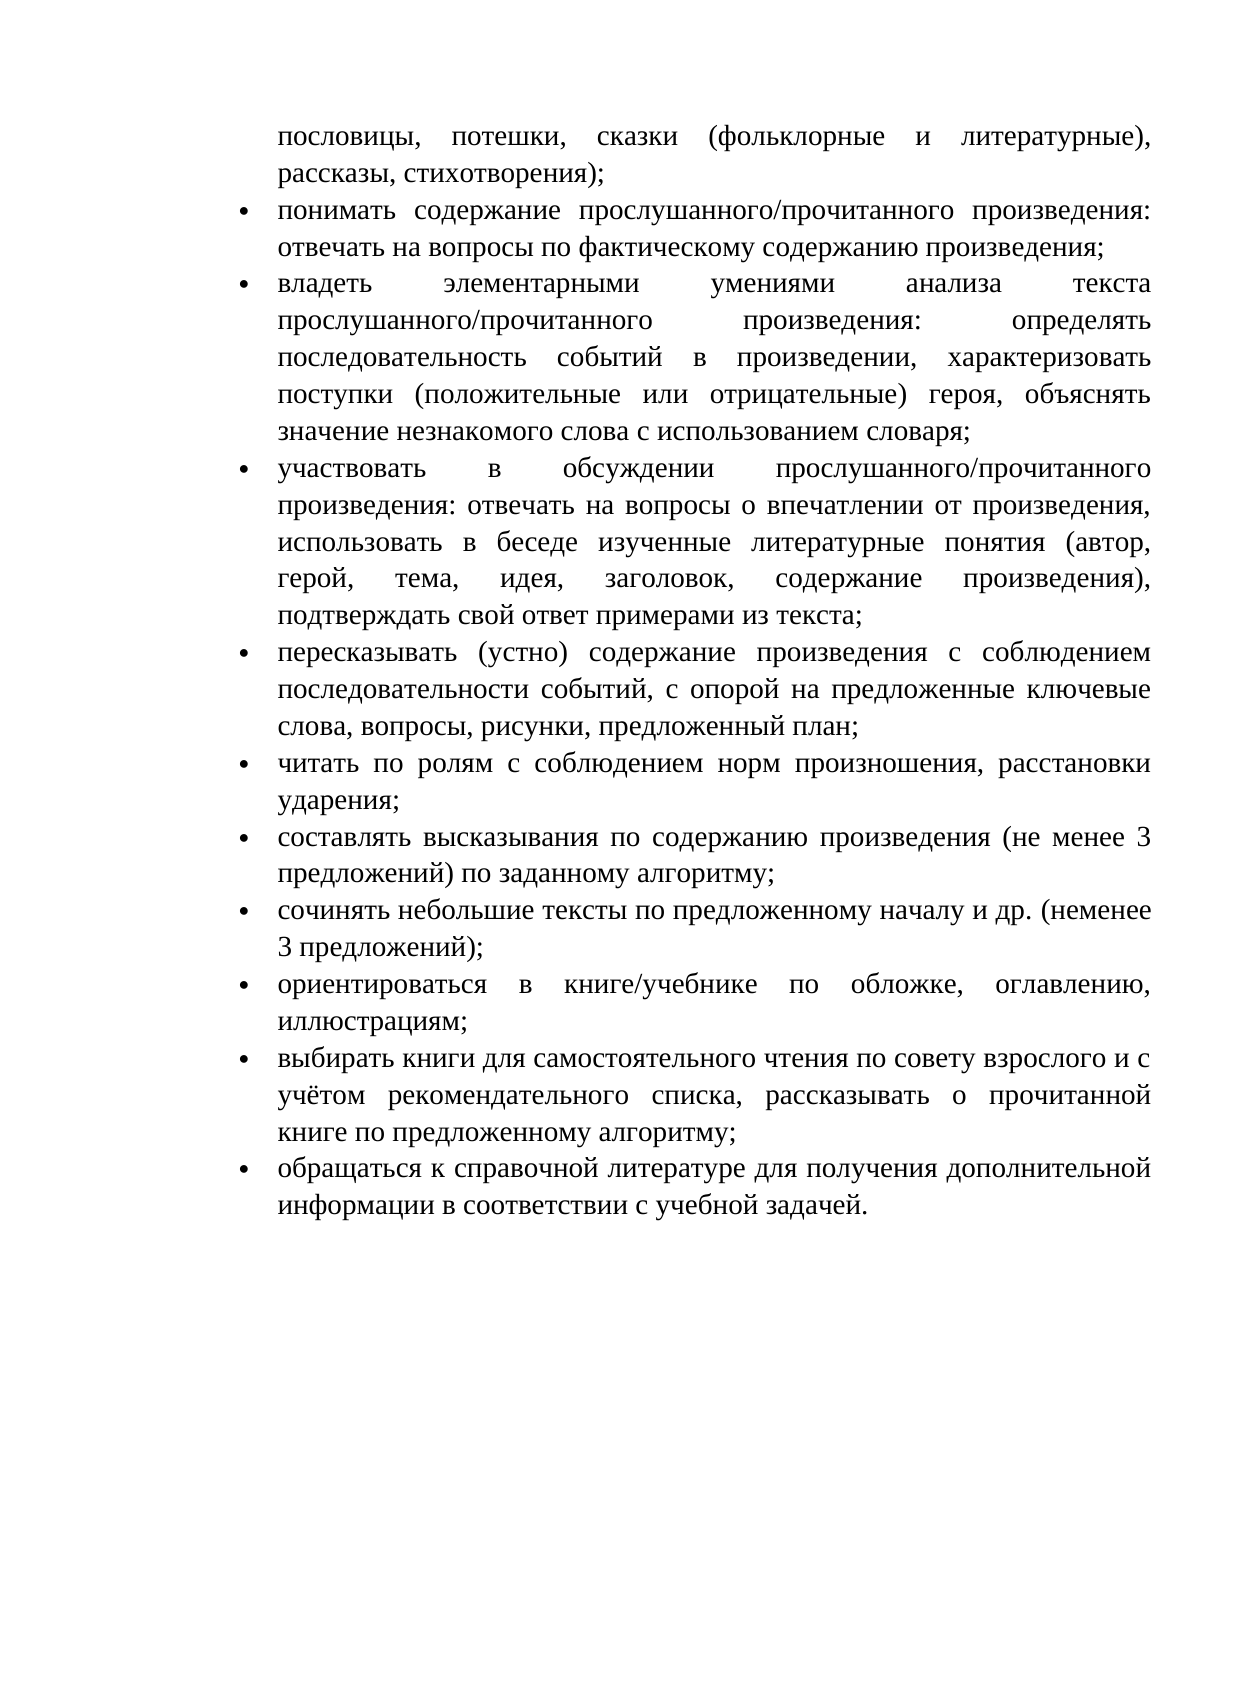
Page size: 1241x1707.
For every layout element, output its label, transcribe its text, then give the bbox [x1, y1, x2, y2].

list читать по ролям с соблюдением норм произношения, расстановки ударения; [240, 745, 1152, 815]
list участвовать в обсуждении прослушанного/прочитанного произведения: отвечать на вопросы о впечатлении от произведения, использовать в беседе изученные литературные понятия (автор, герой, тема, идея, заголовок, содержание произведения), подтверждать свой ответ примерами из текста; [240, 450, 1152, 631]
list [240, 118, 1152, 188]
list выбирать книги для самостоятельного чтения по совету взрослого и с учётом рекомендательного списка, рассказывать о прочитанной книге по предложенному алгоритму; [240, 1040, 1152, 1147]
list обращаться к справочной литературе для получения дополнительной информации в соответствии с учебной задачей. [240, 1151, 1152, 1221]
list владеть элементарными умениями анализа текста прослушанного/прочитанного произведения: определять последовательность событий в произведении, характеризовать поступки (положительные или отрицательные) героя, объяснять значение незнакомого слова с использованием словаря; [240, 266, 1152, 447]
list составлять высказывания по содержанию произведения (не менее 3 предложений) по заданному алгоритму; [240, 819, 1152, 889]
list сочинять небольшие тексты по предложенному началу и др. (неменее 3 предложений); [240, 892, 1152, 963]
list понимать содержание прослушанного/прочитанного произведения: отвечать на вопросы по фактическому содержанию произведения; [240, 192, 1152, 262]
list пересказывать (устно) содержание произведения с соблюдением последовательности событий, с опорой на предложенные ключевые слова, вопросы, рисунки, предложенный план; [240, 634, 1152, 742]
list ориентироваться в книге/учебнике по обложке, оглавлению, иллюстрациям; [240, 966, 1152, 1037]
